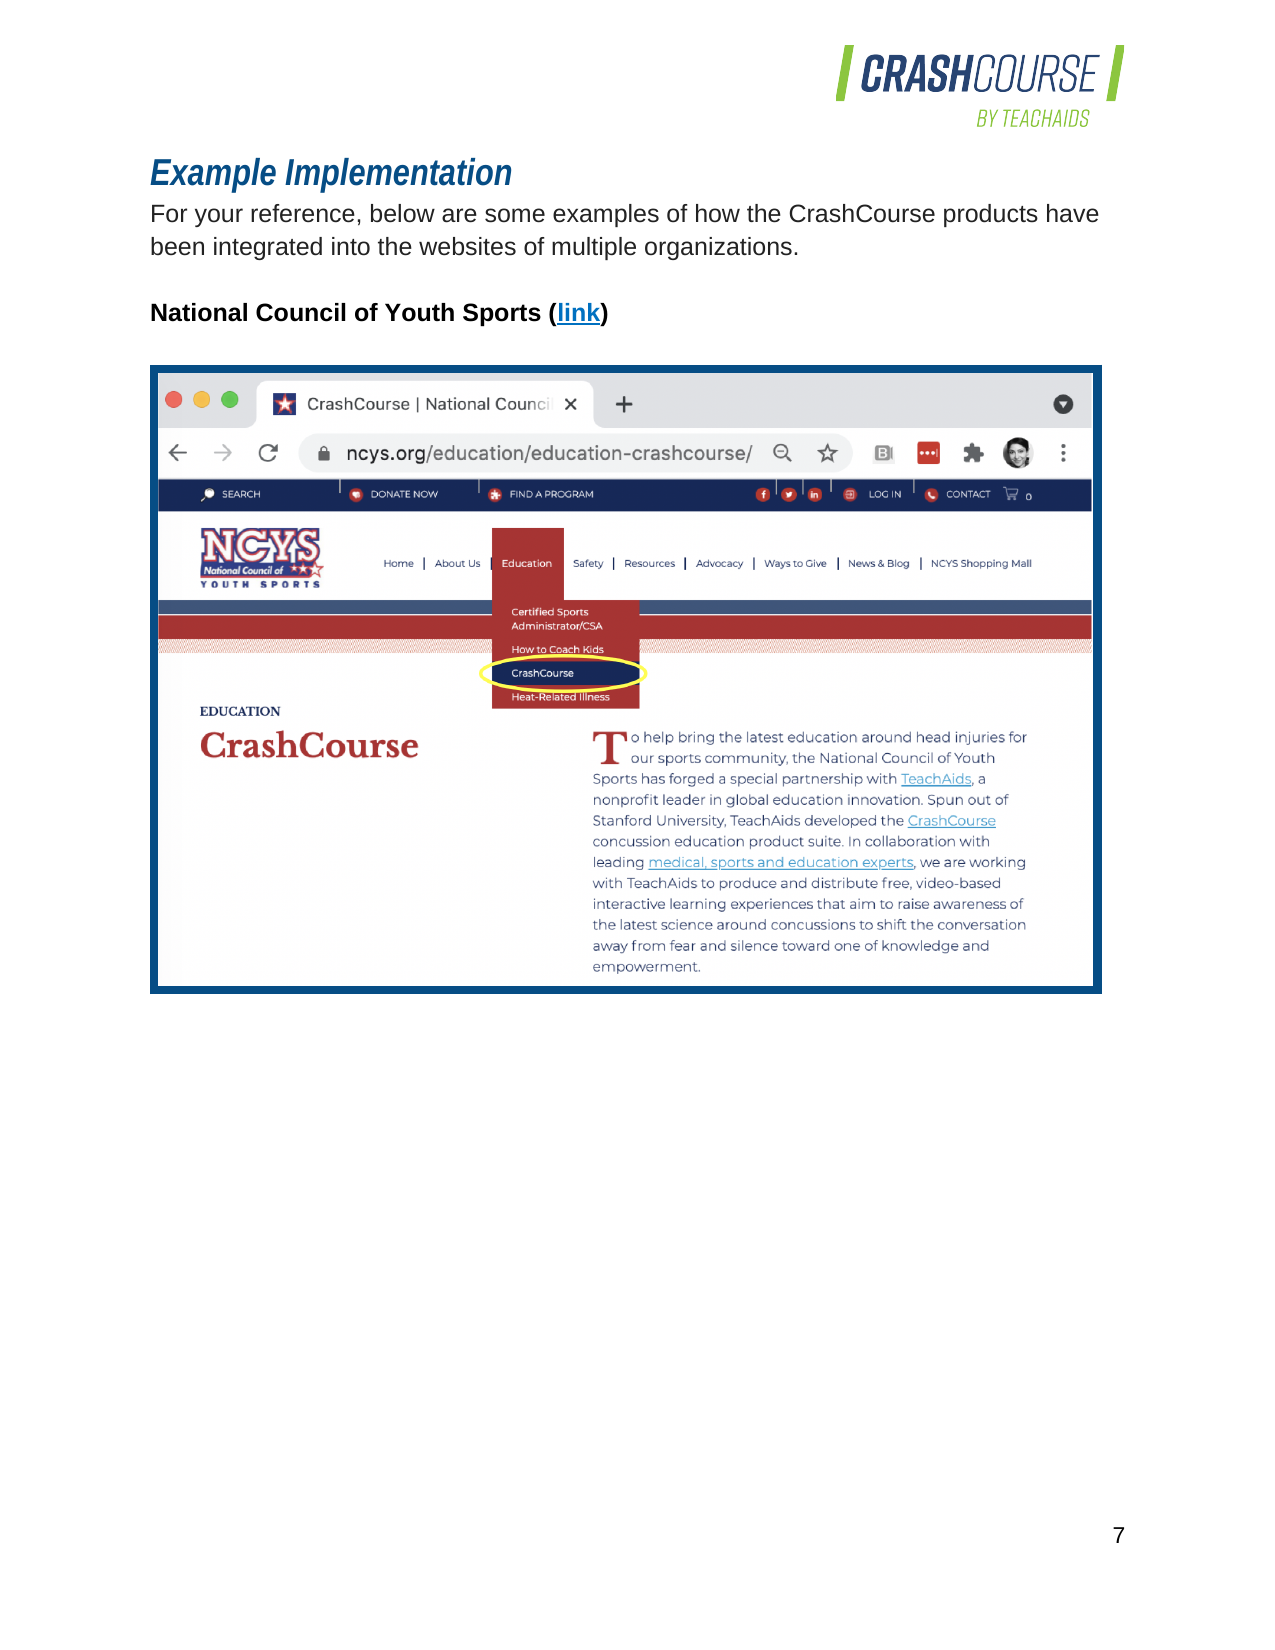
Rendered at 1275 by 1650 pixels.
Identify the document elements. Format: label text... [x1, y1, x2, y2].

picture [836, 45, 1125, 127]
text National Council of Youth Sports (link) [150, 298, 1125, 327]
picture [158, 373, 1093, 986]
subtitle Example Implementation [150, 150, 1125, 193]
text For your reference, below are some examples of how the CrashCourse products have been integrated into the websites of multiple organizations. [150, 199, 1125, 261]
